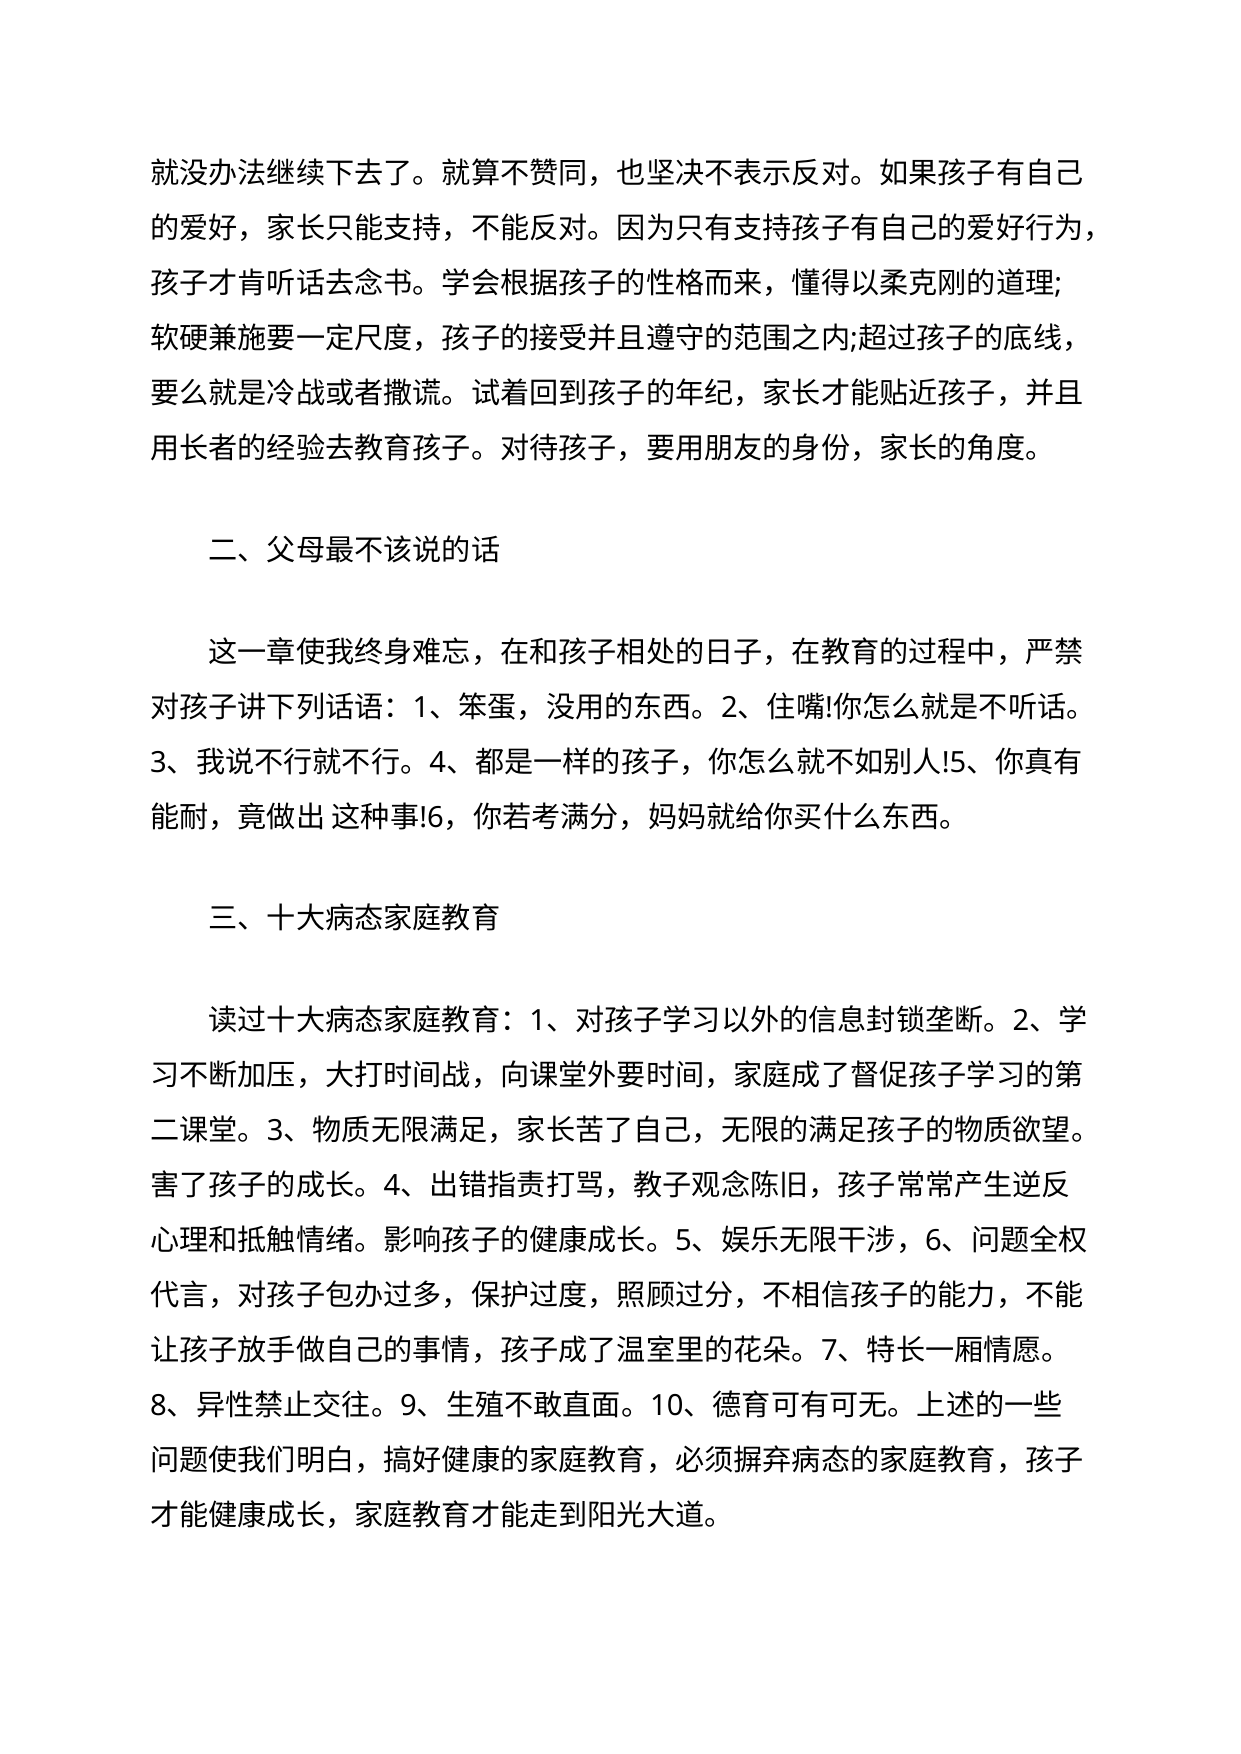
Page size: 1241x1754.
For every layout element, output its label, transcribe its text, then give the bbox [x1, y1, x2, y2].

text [150, 150, 1090, 467]
text 这一章使我终身难忘，在和孩子相处的日子，在教育的过程中，严禁对孩子讲下列话语：1、笨蛋，没用的东西。2、住嘴!你怎么就是不听话。3、我说不行就不行。4、都是一样的孩子，你怎么就不如别人!5、你真有能耐，竟做出 这种事!6，你若考满分，妈妈就给你买什么东西。 [150, 628, 1090, 836]
text 三、十大病态家庭教育 [150, 895, 1090, 937]
text 读过十大病态家庭教育：1、对孩子学习以外的信息封锁垄断。2、学习不断加压，大打时间战，向课堂外要时间，家庭成了督促孩子学习的第二课堂。3、物质无限满足，家长苦了自己，无限的满足孩子的物质欲望。害了孩子的成长。4、出错指责打骂，教子观念陈旧，孩子常常产生逆反心理和抵触情绪。影响孩子的健康成长。5、娱乐无限干涉，6、问题全权代言，对孩子包办过多，保护过度，照顾过分，不相信孩子的能力，不能让孩子放手做自己的事情，孩子成了温室里的花朵。7、特长一厢情愿。8、异性禁止交往。9、生殖不敢直面。10、德育可有可无。上述的一些问题使我们明白，搞好健康的家庭教育，必须摒弃病态的家庭教育，孩子才能健康成长，家庭教育才能走到阳光大道。 [150, 997, 1090, 1534]
text 二、父母最不该说的话 [150, 526, 1090, 569]
